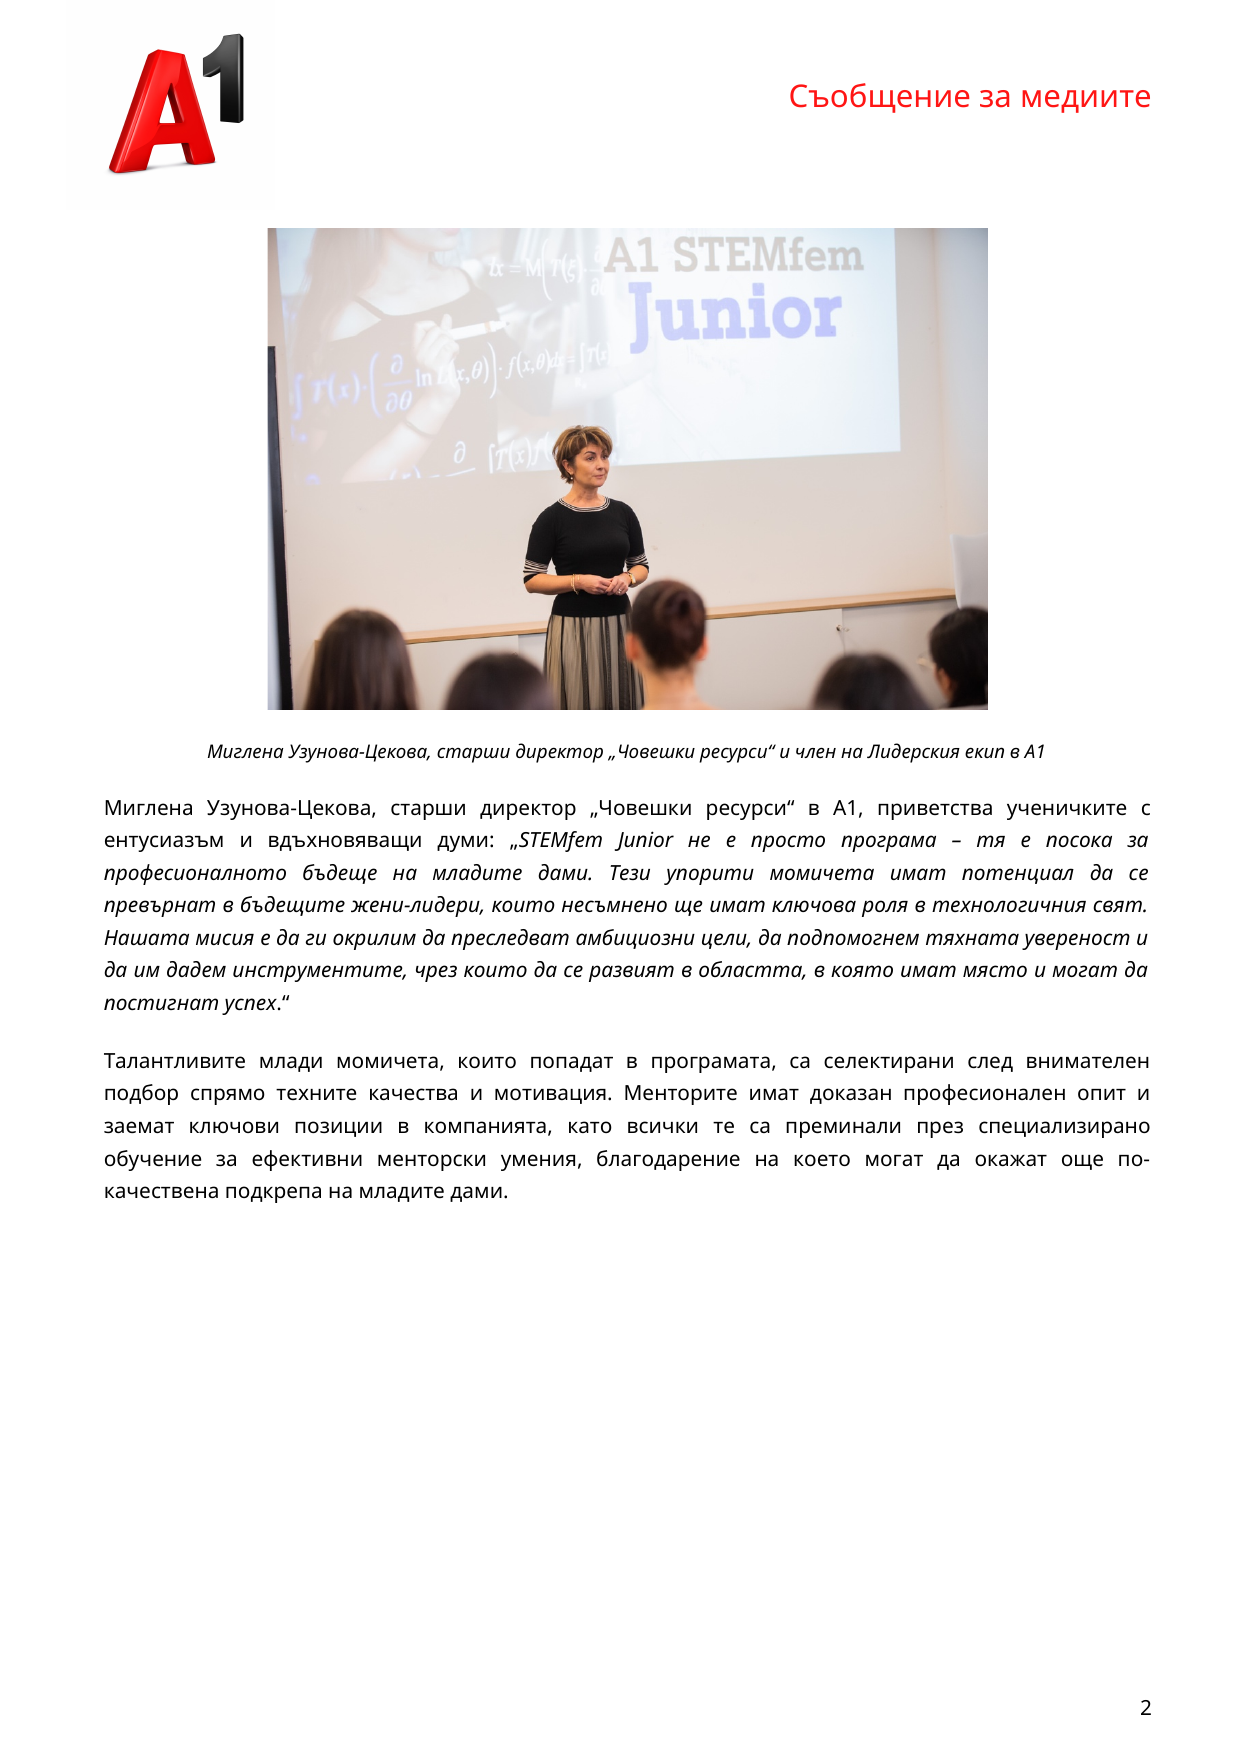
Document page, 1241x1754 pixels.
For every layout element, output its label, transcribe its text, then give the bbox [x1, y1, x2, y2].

text Миглена Узунова-Цекова, старши директор „Човешки ресурси“ в А1, приветства ученичките с ентусиазъм и вдъхновяващи думи: „STEMfem Junior не е просто програма – тя е посока за професионалното бъдеще на младите дами. Тези упорити момичета имат потенциал да се превърнат в бъдещите жени-лидери, които несъмнено ще имат ключова роля в технологичния свят. Нашата мисия е да ги окрилим да преследват амбициозни цели, да подпомогнем тяхната увереност и да им дадем инструментите, чрез които да се развият в областта, в която имат място и могат да постигнат успех.“ [103, 793, 1152, 1017]
text Талантливите млади момичета, които попадат в програмата, са селектирани след внимателен подбор спрямо техните качества и мотивация. Менторите имат доказан професионален опит и заемат ключови позиции в компанията, като всички те са преминали през специализирано обучение за ефективни менторски умения, благодарение на което могат да окажат още по-качествена подкрепа на младите дами. [103, 1046, 1152, 1205]
text Миглена Узунова-Цекова, старши директор „Човешки ресурси“ и член на Лидерския екип в А1 [103, 738, 1152, 764]
picture [267, 228, 988, 710]
picture [65, 0, 275, 210]
